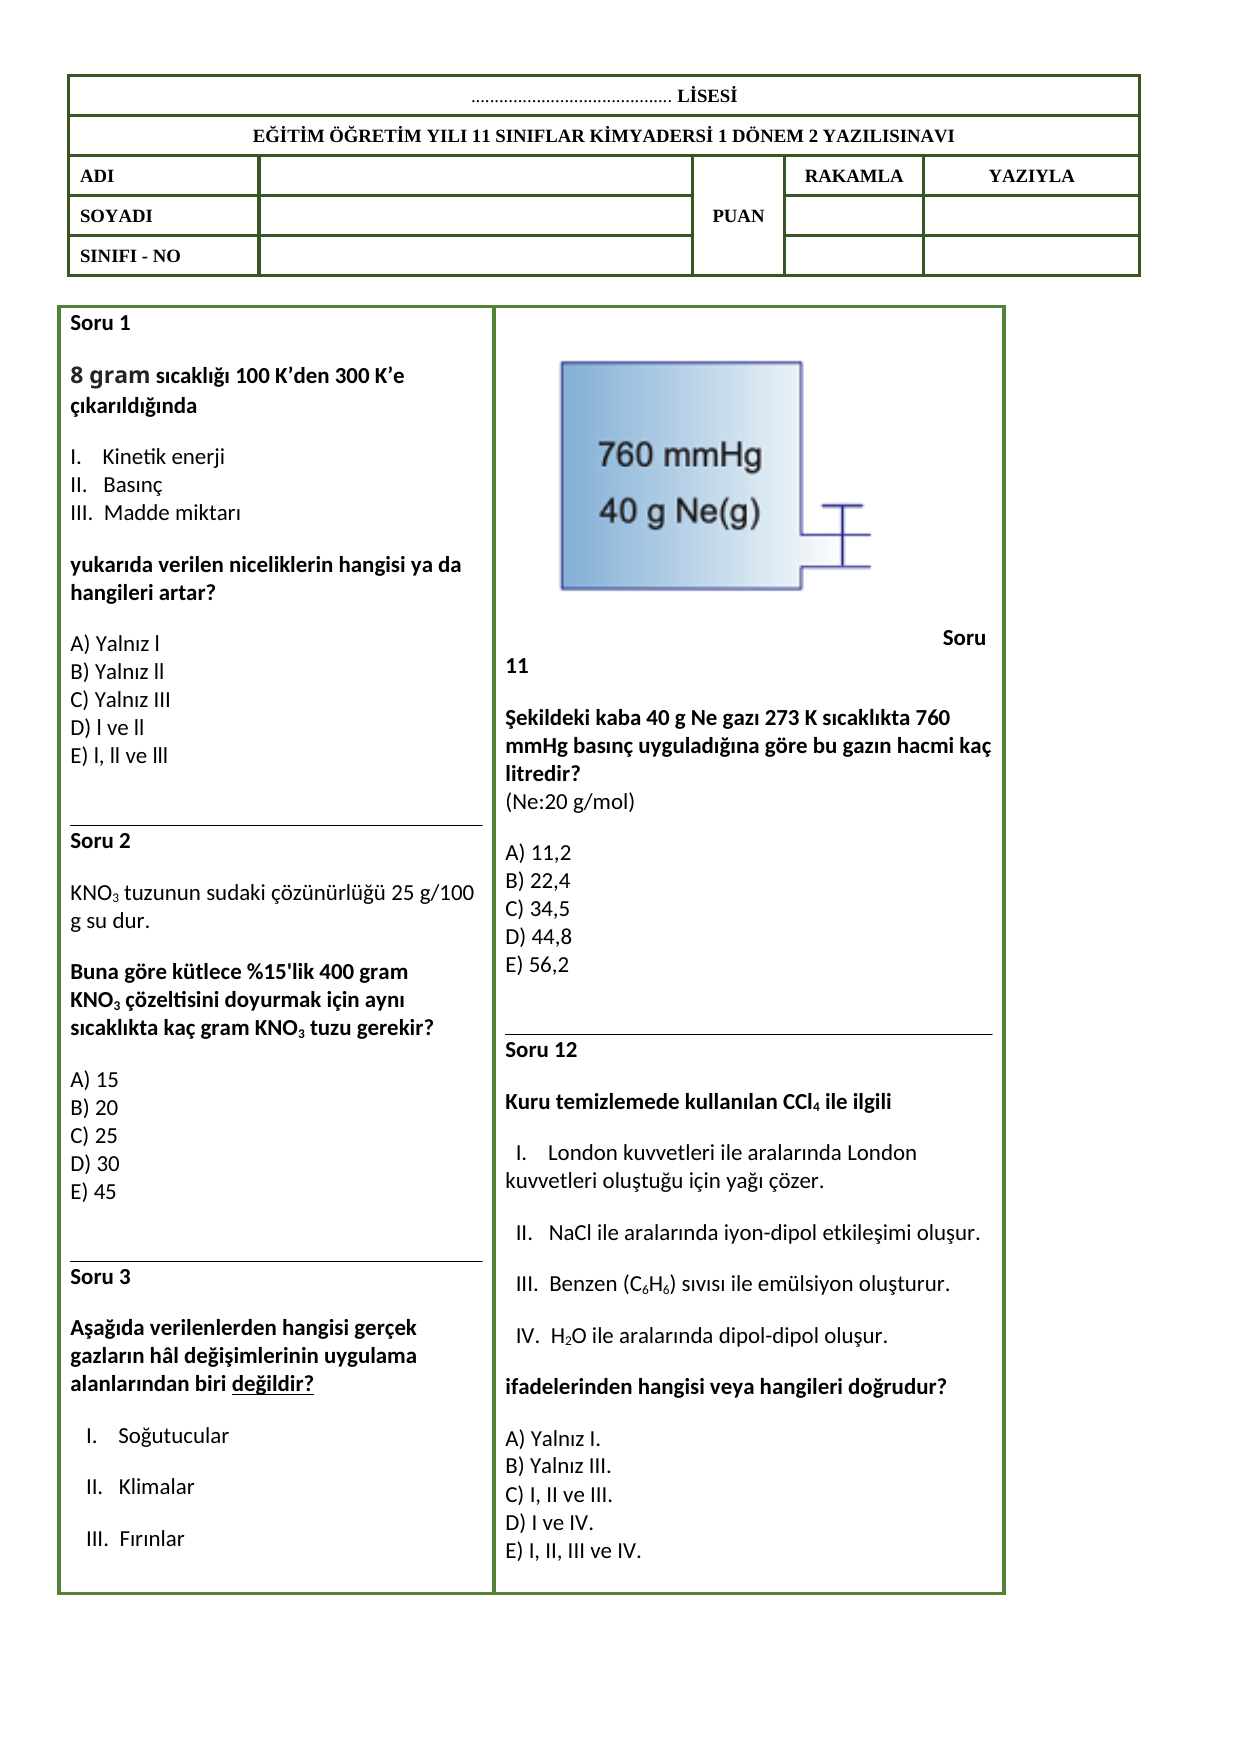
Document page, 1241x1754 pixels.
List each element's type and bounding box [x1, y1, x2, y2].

table_header [61, 308, 492, 1592]
picture [505, 308, 943, 646]
table_header [496, 308, 1002, 1592]
